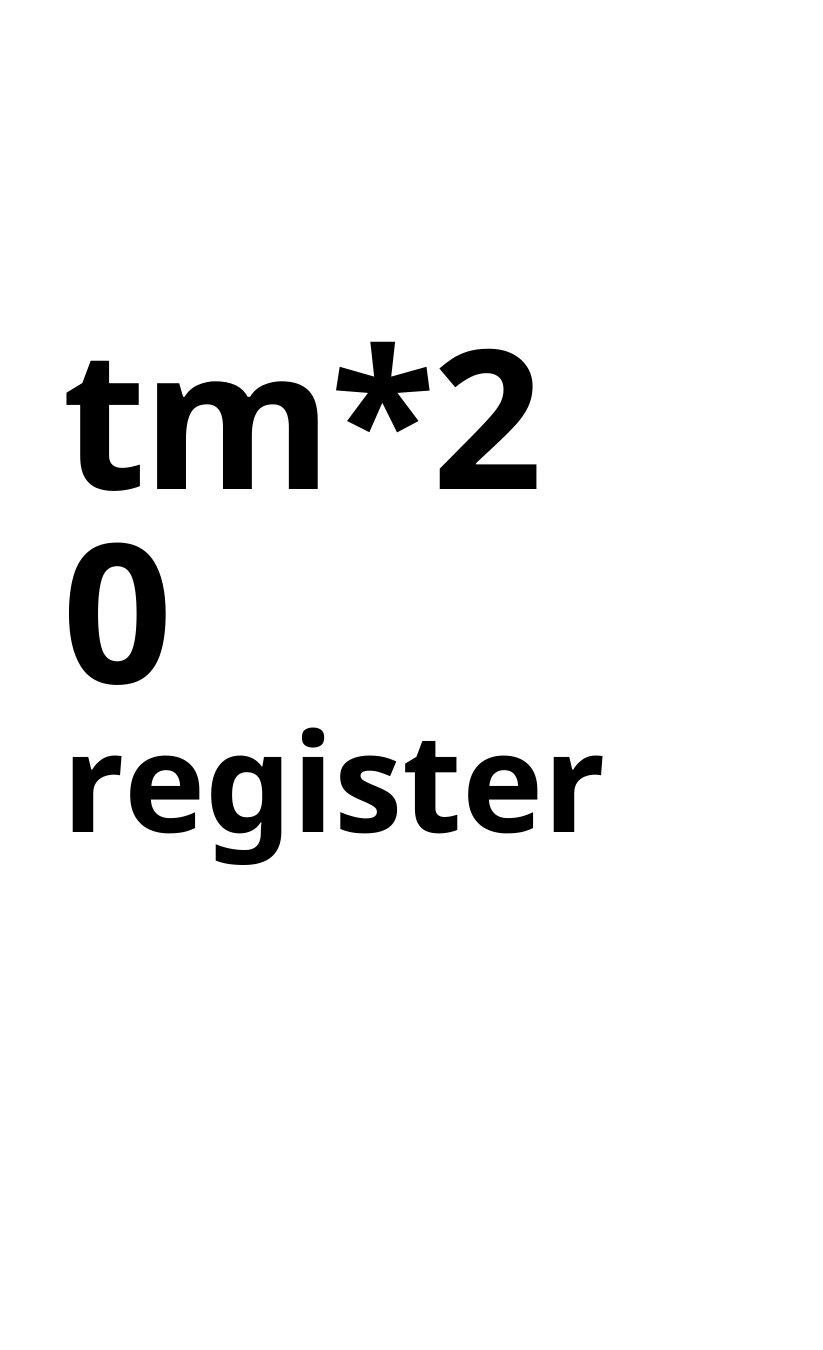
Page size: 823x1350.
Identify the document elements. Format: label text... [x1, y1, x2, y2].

text register [62, 722, 630, 860]
text tm*20 [62, 335, 630, 722]
